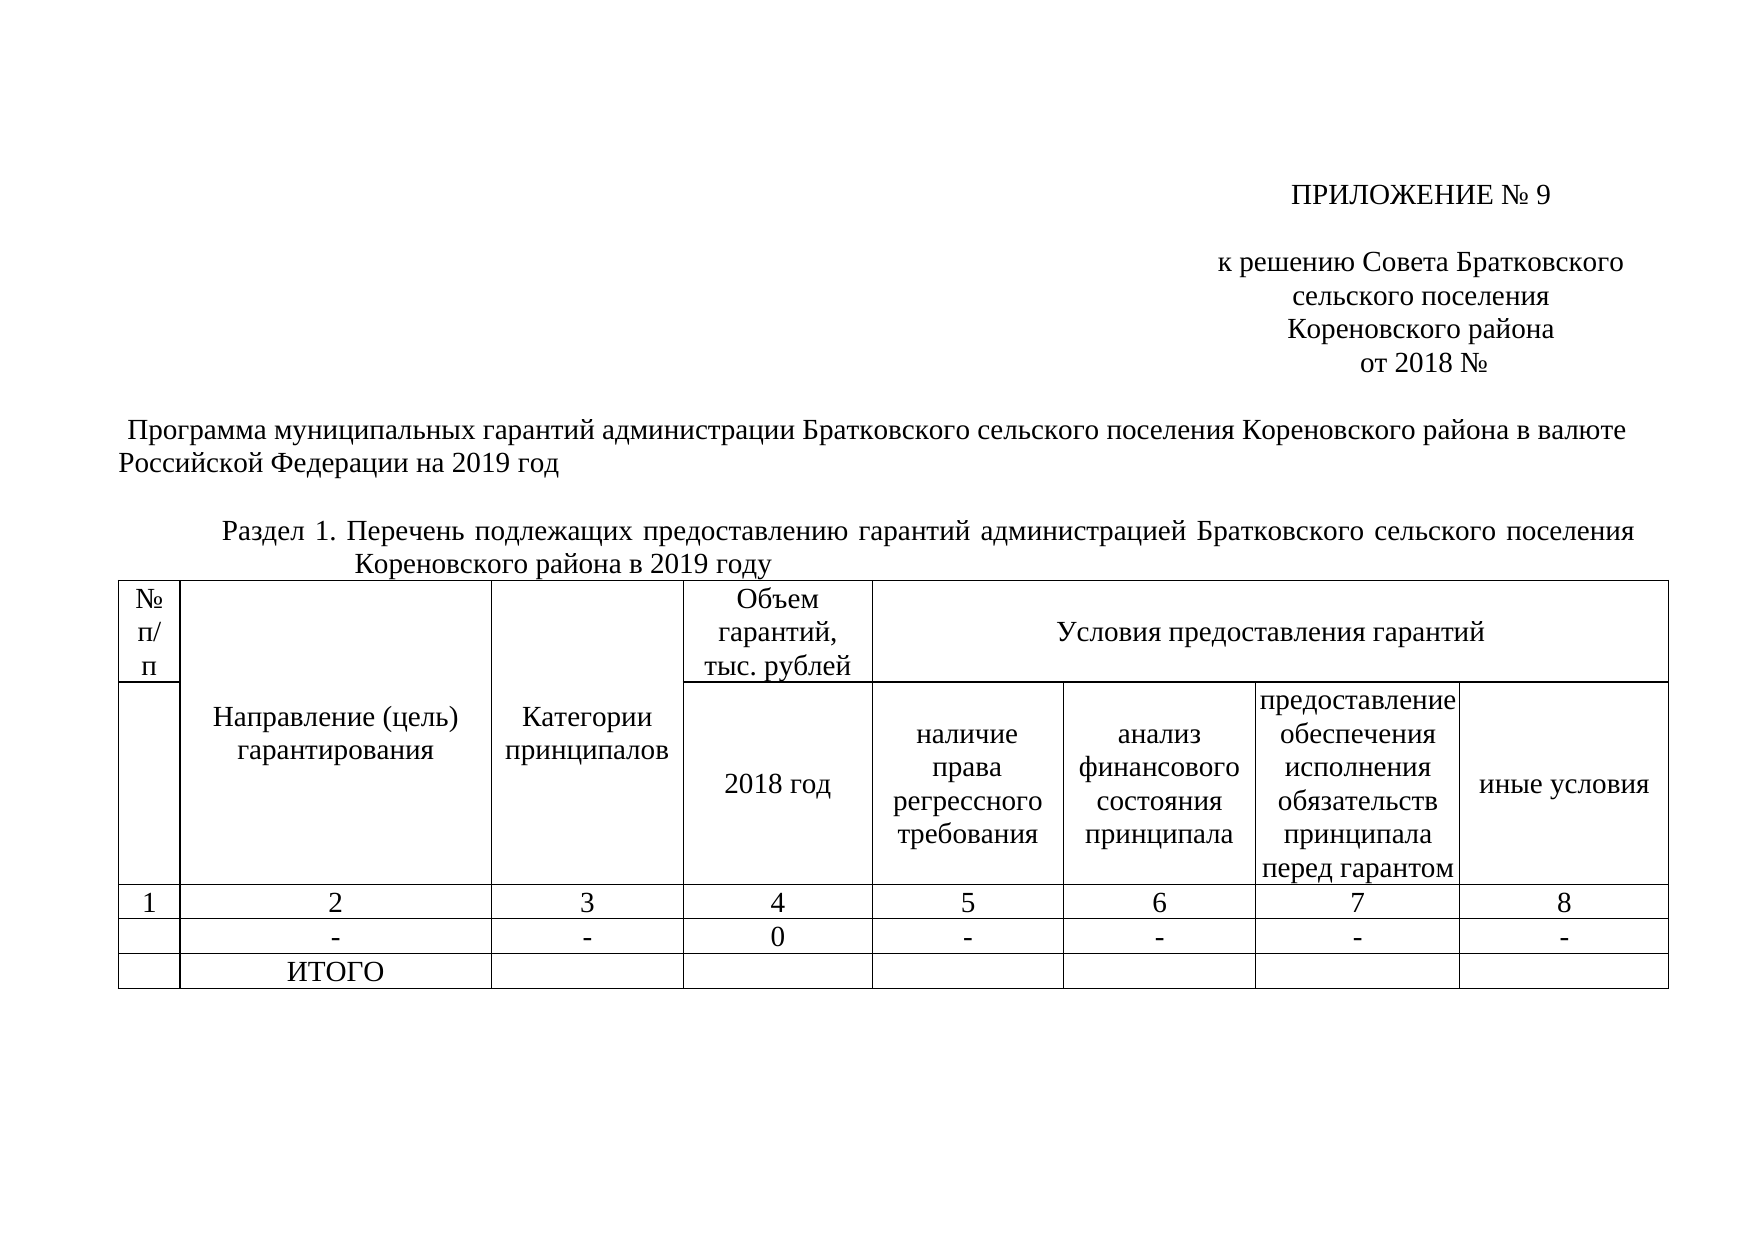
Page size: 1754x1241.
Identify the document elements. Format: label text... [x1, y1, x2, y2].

text Кореновского района [118, 311, 1636, 345]
table_cell 2 [181, 885, 491, 918]
table_cell предоставление обеспечения исполнения обязательств принципала перед гарантом [1256, 683, 1459, 884]
table_cell [119, 683, 179, 884]
table_cell 6 [1064, 885, 1255, 918]
text к решению Совета Братковского [118, 244, 1636, 278]
table_cell 5 [873, 885, 1063, 918]
table_cell 8 [1460, 885, 1668, 918]
table_cell [1064, 954, 1255, 987]
text ПРИЛОЖЕНИЕ № 9 [118, 177, 1636, 211]
table_cell [1256, 954, 1459, 987]
text Раздел 1. Перечень подлежащих предоставлению гарантий администрацией Братковского сельского поселения Кореновского района в 2019 году [222, 513, 1636, 580]
table_cell ИТОГО [181, 954, 491, 987]
table_header № п/п [119, 581, 179, 681]
table_cell [492, 954, 683, 987]
text Программа муниципальных гарантий администрации Братковского сельского поселения Кореновского района в валюте [118, 412, 1636, 446]
table_header Категории принципалов [492, 581, 683, 884]
table_cell 0 [684, 919, 872, 953]
table_cell 3 [492, 885, 683, 918]
table_cell 2018 год [684, 683, 872, 884]
table_cell - [1256, 919, 1459, 953]
table_cell наличие права регрессного требования [873, 683, 1063, 884]
table_cell иные условия [1460, 683, 1668, 884]
table_cell [1460, 954, 1668, 987]
table_cell - [873, 919, 1063, 953]
text от 2018 № [118, 345, 1636, 378]
table_cell - [181, 919, 491, 953]
table_header Направление (цель) гарантирования [181, 581, 491, 884]
table_cell - [492, 919, 683, 953]
table_cell [873, 954, 1063, 987]
table_cell - [1460, 919, 1668, 953]
text Российской Федерации на 2019 год [118, 446, 1636, 479]
table_cell 7 [1256, 885, 1459, 918]
table_cell [119, 919, 179, 953]
table_cell анализ финансового состояния принципала [1064, 683, 1255, 884]
table_cell [684, 954, 872, 987]
text сельского поселения [118, 278, 1636, 311]
table_cell [119, 954, 179, 987]
table_cell 4 [684, 885, 872, 918]
table_header Объем гарантий, тыс. рублей [684, 581, 872, 681]
table_cell 1 [119, 885, 179, 918]
table_cell - [1064, 919, 1255, 953]
table_header Условия предоставления гарантий [873, 581, 1668, 681]
